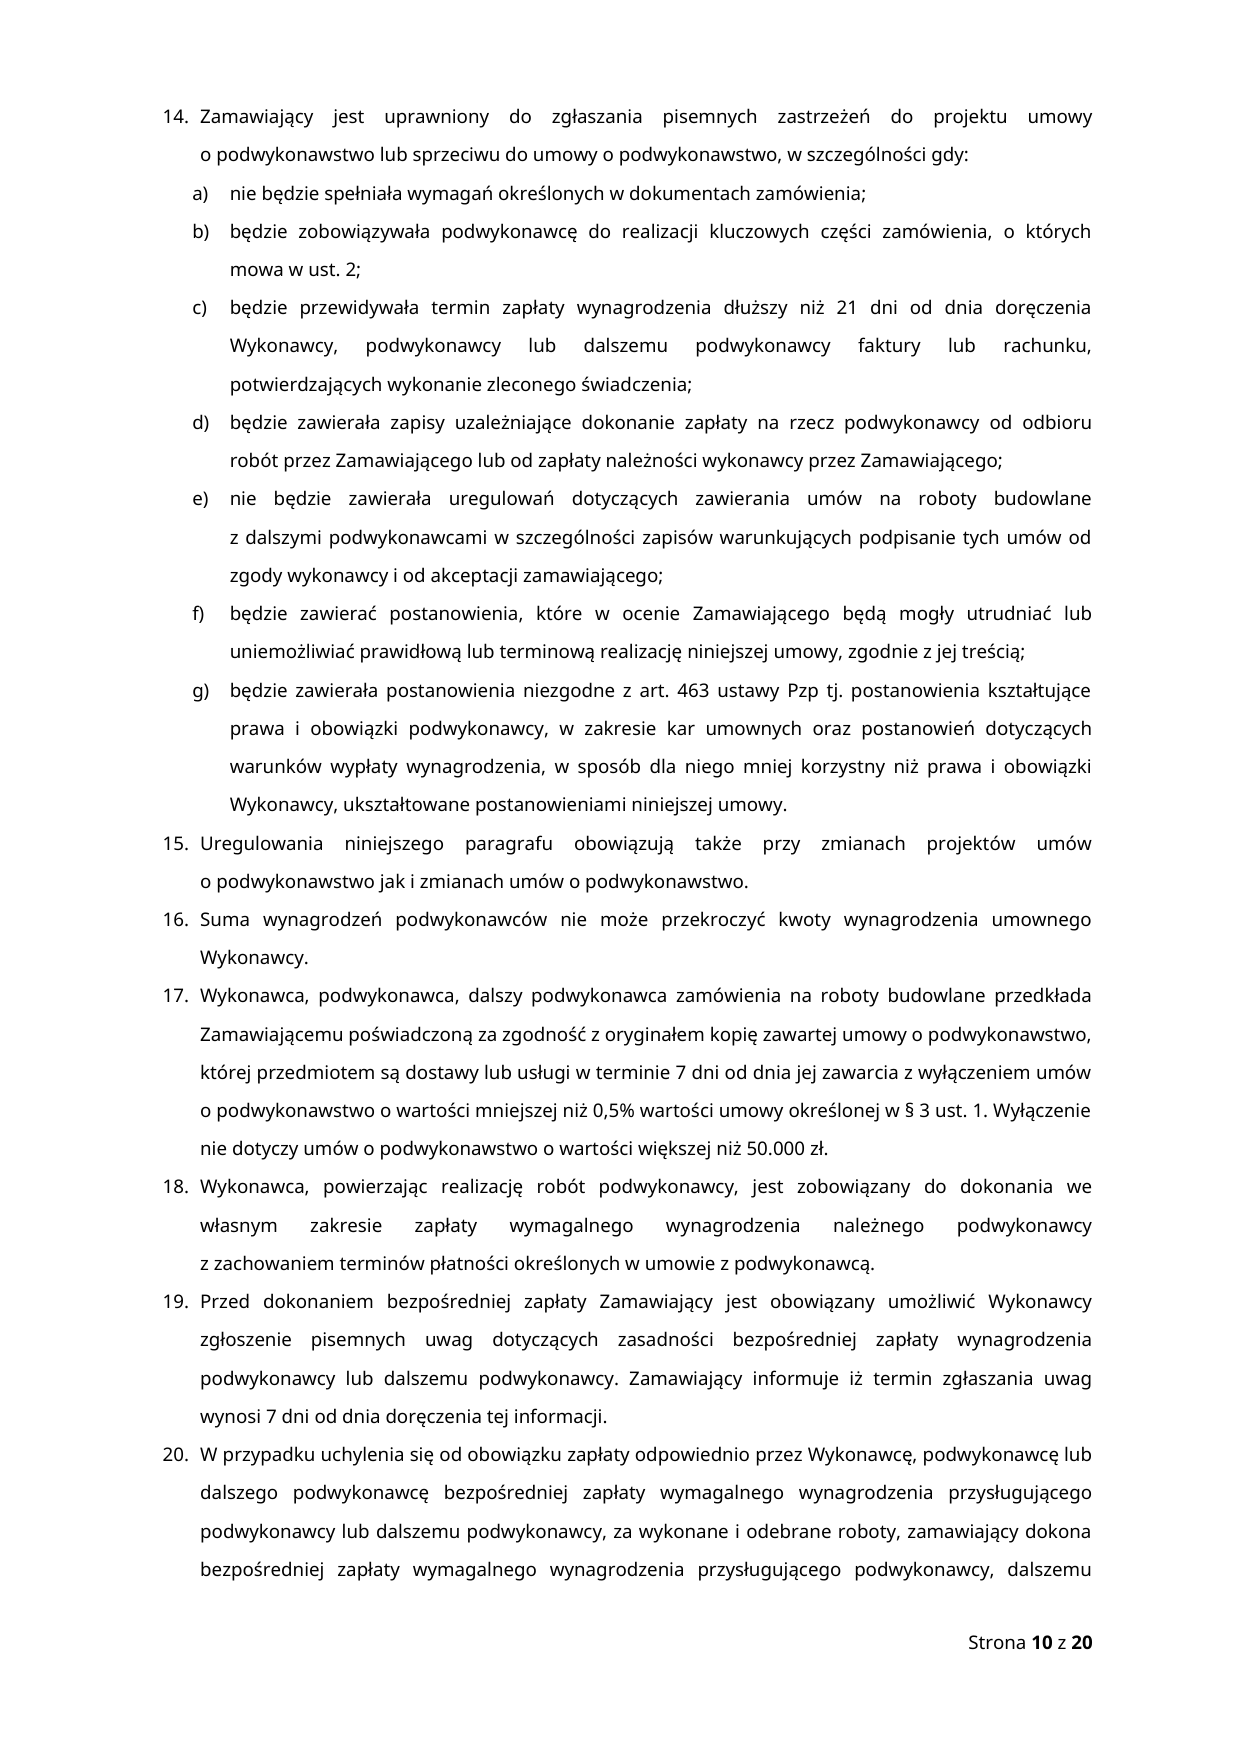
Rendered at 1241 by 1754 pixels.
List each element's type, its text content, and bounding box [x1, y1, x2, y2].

list Przed dokonaniem bezpośredniej zapłaty Zamawiający jest obowiązany umożliwić Wykonawcy zgłoszenie pisemnych uwag dotyczących zasadności bezpośredniej zapłaty wynagrodzenia podwykonawcy lub dalszemu podwykonawcy. Zamawiający informuje iż termin zgłaszania uwag wynosi 7 dni od dnia doręczenia tej informacji. [162, 1288, 1093, 1429]
list Zamawiający jest uprawniony do zgłaszania pisemnych zastrzeżeń do projektu umowy o podwykonawstwo lub sprzeciwu do umowy o podwykonawstwo, w szczególności gdy: [162, 103, 1093, 167]
list będzie zawierała zapisy uzależniające dokonanie zapłaty na rzecz podwykonawcy od odbioru robót przez Zamawiającego lub od zapłaty należności wykonawcy przez Zamawiającego; [192, 409, 1093, 473]
list Wykonawca, podwykonawca, dalszy podwykonawca zamówienia na roboty budowlane przedkłada Zamawiającemu poświadczoną za zgodność z oryginałem kopię zawartej umowy o podwykonawstwo, której przedmiotem są dostawy lub usługi w terminie 7 dni od dnia jej zawarcia z wyłączeniem umów o podwykonawstwo o wartości mniejszej niż 0,5% wartości umowy określonej w § 3 ust. 1. Wyłączenie nie dotyczy umów o podwykonawstwo o wartości większej niż 50.000 zł. [162, 983, 1093, 1161]
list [162, 1441, 1093, 1582]
list Wykonawca, powierzając realizację robót podwykonawcy, jest zobowiązany do dokonania we własnym zakresie zapłaty wymagalnego wynagrodzenia należnego podwykonawcy z zachowaniem terminów płatności określonych w umowie z podwykonawcą. [162, 1174, 1093, 1276]
list nie będzie zawierała uregulowań dotyczących zawierania umów na roboty budowlane z dalszymi podwykonawcami w szczególności zapisów warunkujących podpisanie tych umów od zgody wykonawcy i od akceptacji zamawiającego; [192, 486, 1093, 588]
list Suma wynagrodzeń podwykonawców nie może przekroczyć kwoty wynagrodzenia umownego Wykonawcy. [162, 906, 1093, 970]
list Uregulowania niniejszego paragrafu obowiązują także przy zmianach projektów umów o podwykonawstwo jak i zmianach umów o podwykonawstwo. [162, 830, 1093, 893]
list będzie zobowiązywała podwykonawcę do realizacji kluczowych części zamówienia, o których mowa w ust. 2; [192, 218, 1093, 282]
list będzie zawierać postanowienia, które w ocenie Zamawiającego będą mogły utrudniać lub uniemożliwiać prawidłową lub terminową realizację niniejszej umowy, zgodnie z jej treścią; [192, 600, 1093, 664]
list nie będzie spełniała wymagań określonych w dokumentach zamówienia; [192, 180, 1093, 205]
list będzie zawierała postanowienia niezgodne z art. 463 ustawy Pzp tj. postanowienia kształtujące prawa i obowiązki podwykonawcy, w zakresie kar umownych oraz postanowień dotyczących warunków wypłaty wynagrodzenia, w sposób dla niego mniej korzystny niż prawa i obowiązki Wykonawcy, ukształtowane postanowieniami niniejszej umowy. [192, 677, 1093, 817]
list będzie przewidywała termin zapłaty wynagrodzenia dłuższy niż 21 dni od dnia doręczenia Wykonawcy, podwykonawcy lub dalszemu podwykonawcy faktury lub rachunku, potwierdzających wykonanie zleconego świadczenia; [192, 294, 1093, 397]
